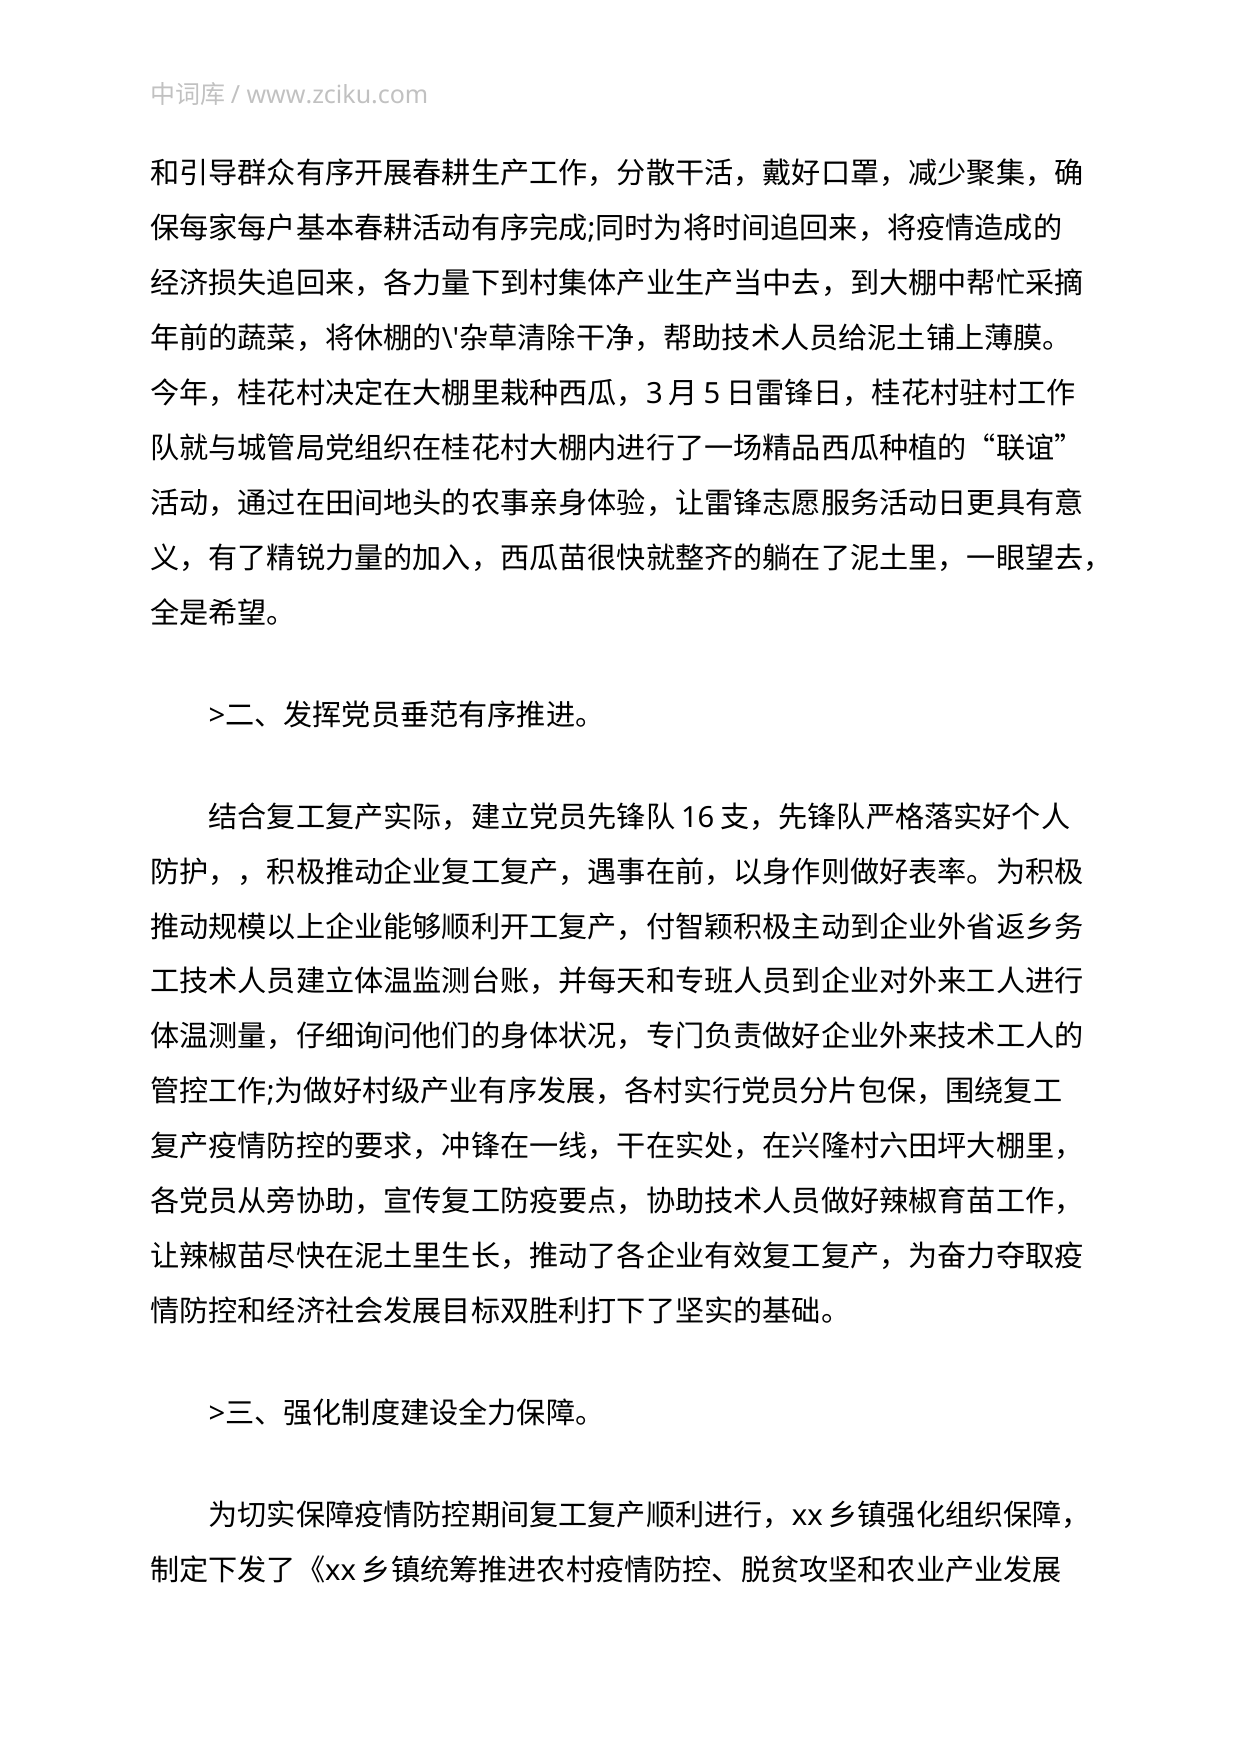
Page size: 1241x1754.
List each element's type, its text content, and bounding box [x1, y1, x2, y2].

text >二、发挥党员垂范有序推进。 [150, 691, 1090, 734]
text >三、强化制度建设全力保障。 [150, 1389, 1090, 1432]
text 结合复工复产实际，建立党员先锋队16支，先锋队严格落实好个人防护，，积极推动企业复工复产，遇事在前，以身作则做好表率。为积极推动规模以上企业能够顺利开工复产，付智颖积极主动到企业外省返乡务工技术人员建立体温监测台账，并每天和专班人员到企业对外来工人进行体温测量，仔细询问他们的身体状况，专门负责做好企业外来技术工人的管控工作;为做好村级产业有序发展，各村实行党员分片包保，围绕复工复产疫情防控的要求，冲锋在一线，干在实处，在兴隆村六田坪大棚里，各党员从旁协助，宣传复工防疫要点，协助技术人员做好辣椒育苗工作，让辣椒苗尽快在泥土里生长，推动了各企业有效复工复产，为奋力夺取疫情防控和经济社会发展目标双胜利打下了坚实的基础。 [150, 793, 1090, 1330]
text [150, 1491, 1090, 1589]
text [150, 150, 1090, 632]
